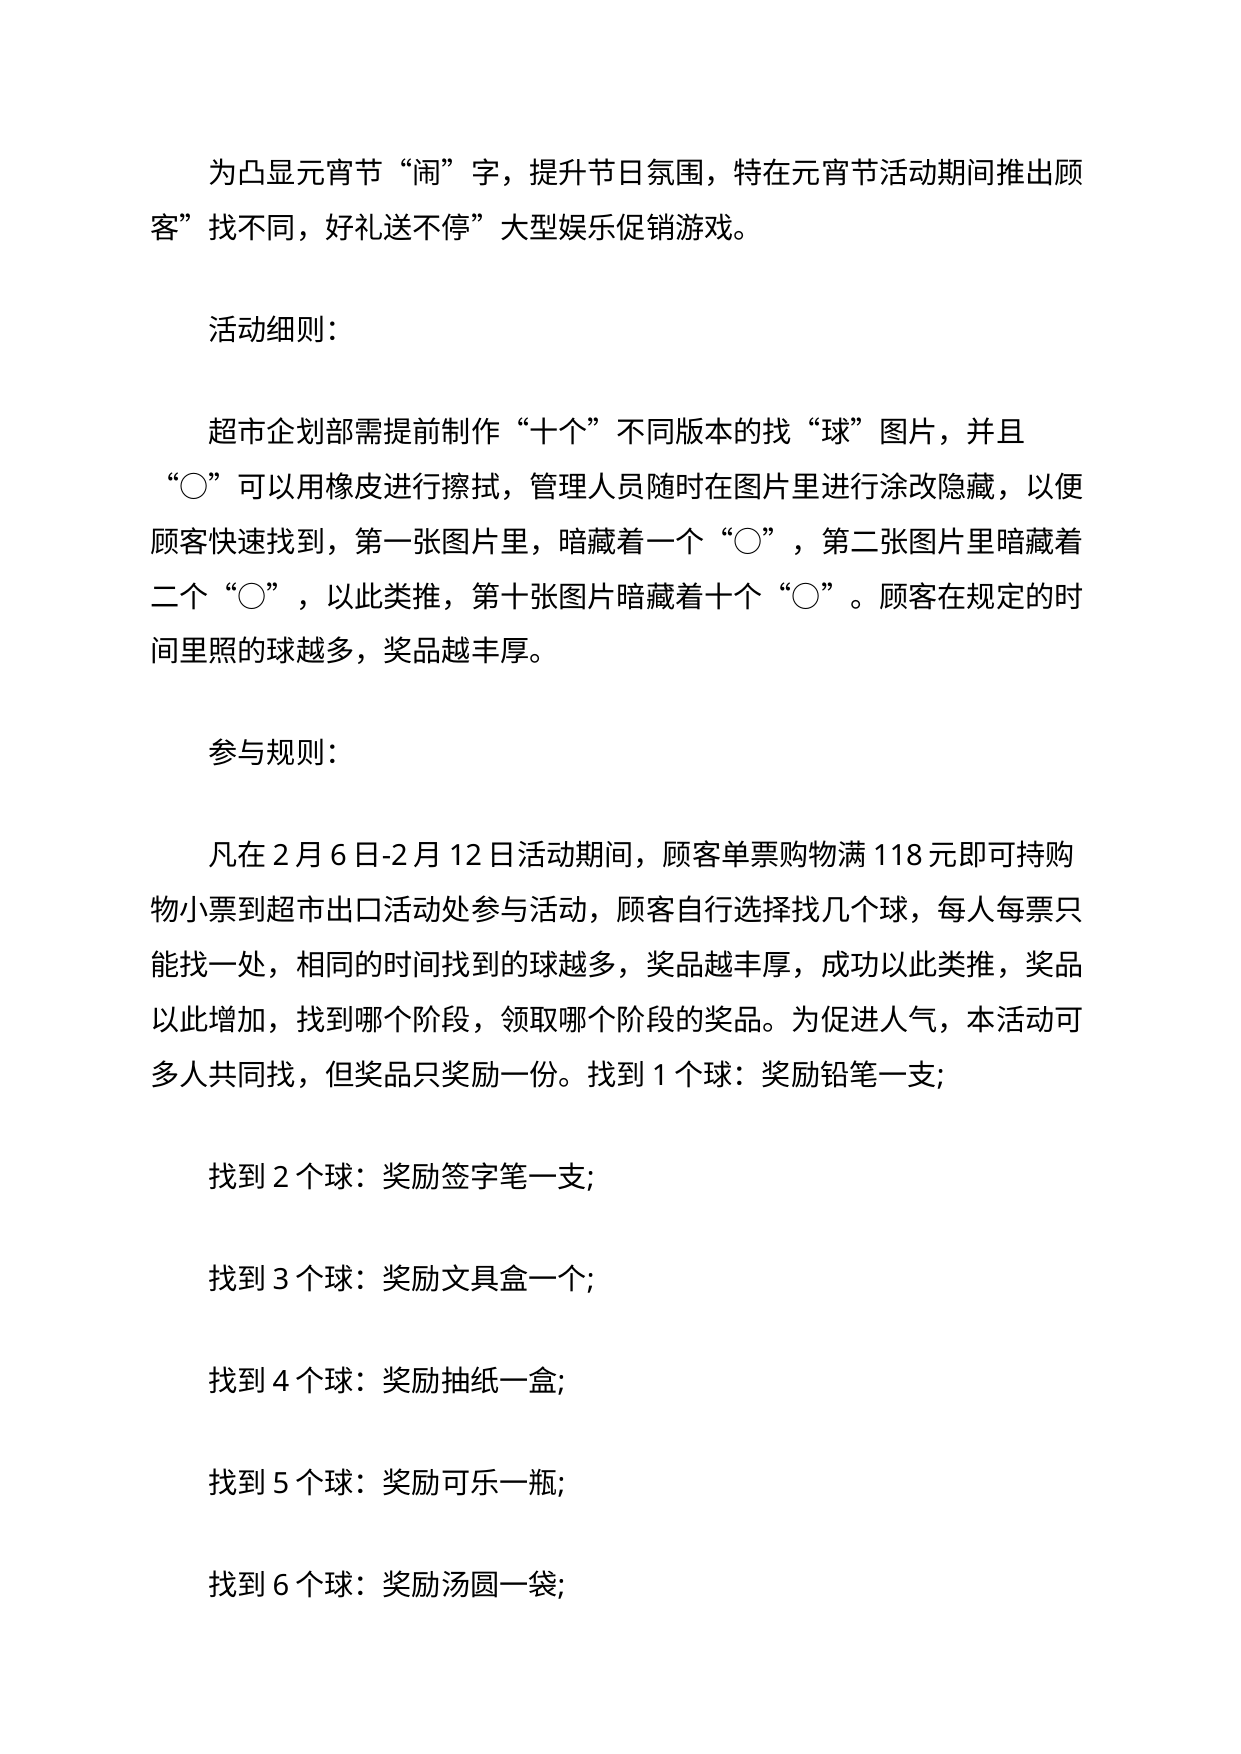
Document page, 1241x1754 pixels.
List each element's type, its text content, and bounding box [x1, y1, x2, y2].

text 找到6个球：奖励汤圆一袋; [150, 1561, 1090, 1603]
text 参与规则： [150, 730, 1090, 772]
text 找到5个球：奖励可乐一瓶; [150, 1459, 1090, 1502]
text 找到2个球：奖励签字笔一支; [150, 1153, 1090, 1196]
text 超市企划部需提前制作“十个”不同版本的找“球”图片，并且“○”可以用橡皮进行擦拭，管理人员随时在图片里进行涂改隐藏，以便顾客快速找到，第一张图片里，暗藏着一个“○”，第二张图片里暗藏着二个“○”，以此类推，第十张图片暗藏着十个“○”。顾客在规定的时间里照的球越多，奖品越丰厚。 [150, 408, 1090, 670]
text 凡在2月6日-2月12日活动期间，顾客单票购物满118元即可持购物小票到超市出口活动处参与活动，顾客自行选择找几个球，每人每票只能找一处，相同的时间找到的球越多，奖品越丰厚，成功以此类推，奖品以此增加，找到哪个阶段，领取哪个阶段的奖品。为促进人气，本活动可多人共同找，但奖品只奖励一份。找到1个球：奖励铅笔一支; [150, 832, 1090, 1094]
text 找到3个球：奖励文具盒一个; [150, 1255, 1090, 1298]
text 活动细则： [150, 307, 1090, 349]
text 找到4个球：奖励抽纸一盒; [150, 1357, 1090, 1399]
text 为凸显元宵节“闹”字，提升节日氛围，特在元宵节活动期间推出顾客”找不同，好礼送不停”大型娱乐促销游戏。 [150, 150, 1090, 247]
